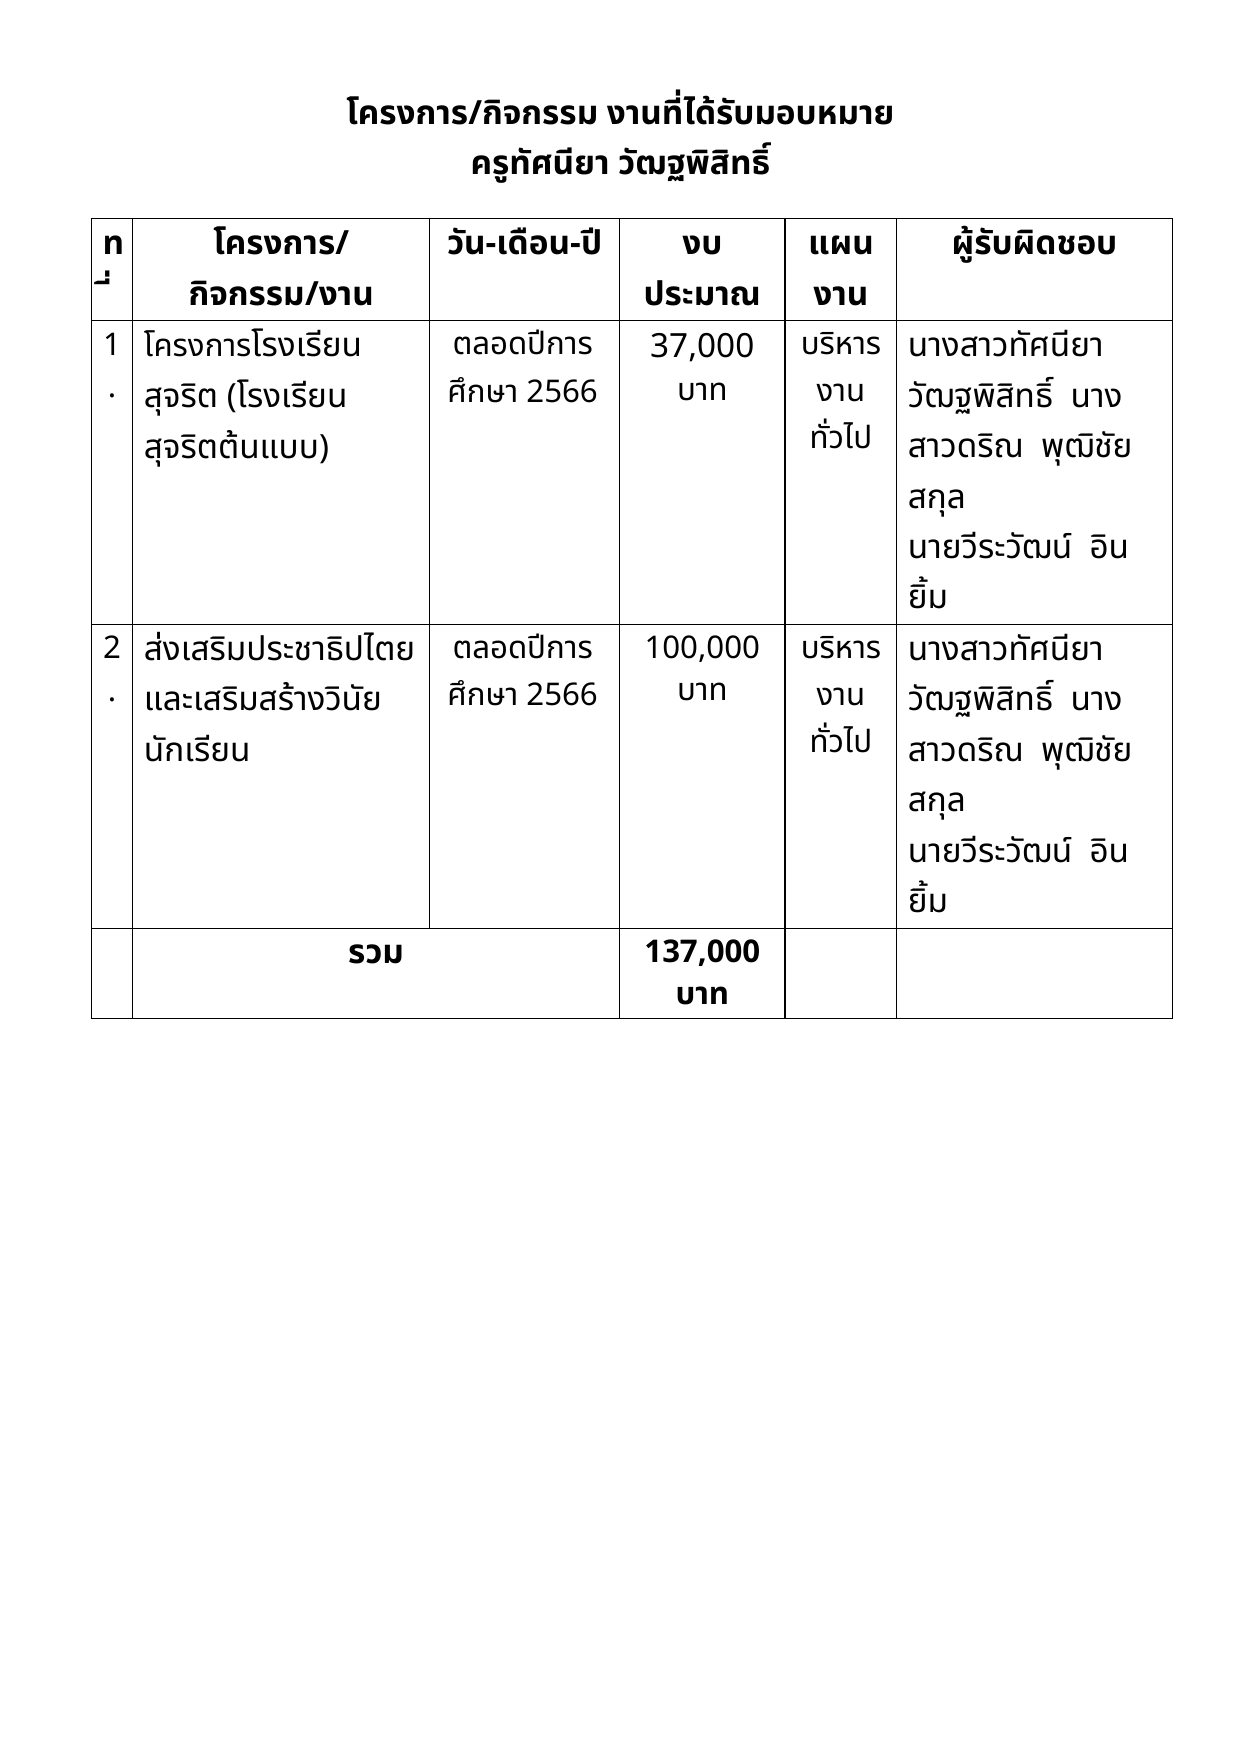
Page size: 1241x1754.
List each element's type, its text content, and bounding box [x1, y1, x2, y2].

table_cell โครงการโรงเรียนสุจริต (โรงเรียนสุจริตต้นแบบ) [133, 321, 429, 624]
table_cell บริหารงานทั่วไป [786, 321, 896, 624]
table_cell ตลอดปีการศึกษา 2566 [430, 625, 619, 927]
table_cell 2. [92, 625, 132, 927]
table_header แผนงาน [786, 219, 896, 320]
table_cell [786, 929, 896, 1018]
table_cell 137,000 บาท [620, 929, 784, 1018]
table_header ผู้รับผิดชอบ [897, 219, 1172, 320]
table_cell 37,000 บาท [620, 321, 784, 624]
table_cell 1. [92, 321, 132, 624]
table_cell ส่งเสริมประชาธิปไตยและเสริมสร้างวินัยนักเรียน [133, 625, 429, 927]
table_cell [897, 929, 1172, 1018]
text โครงการ/กิจกรรม งานที่ได้รับมอบหมาย [150, 89, 1090, 139]
table_cell รวม [133, 929, 619, 1018]
table_cell นางสาวทัศนียา วัฒฐพิสิทธิ์ นางสาวดริณ พุฒิชัยสกุล นายวีระวัฒน์ อินยิ้ม [897, 625, 1172, 927]
table_header วัน-เดือน-ปี [430, 219, 619, 320]
table_cell [92, 929, 132, 1018]
table_header ที่ [92, 219, 132, 320]
table_header โครงการ/กิจกรรม/งาน [133, 219, 429, 320]
table_cell ตลอดปีการศึกษา 2566 [430, 321, 619, 624]
text ครูทัศนียา วัฒฐพิสิทธิ์ [150, 139, 1090, 190]
table_header งบประมาณ [620, 219, 784, 320]
table_cell นางสาวทัศนียา วัฒฐพิสิทธิ์ นางสาวดริณ พุฒิชัยสกุล นายวีระวัฒน์ อินยิ้ม [897, 321, 1172, 624]
table_cell 100,000 บาท [620, 625, 784, 927]
table_cell บริหารงานทั่วไป [786, 625, 896, 927]
